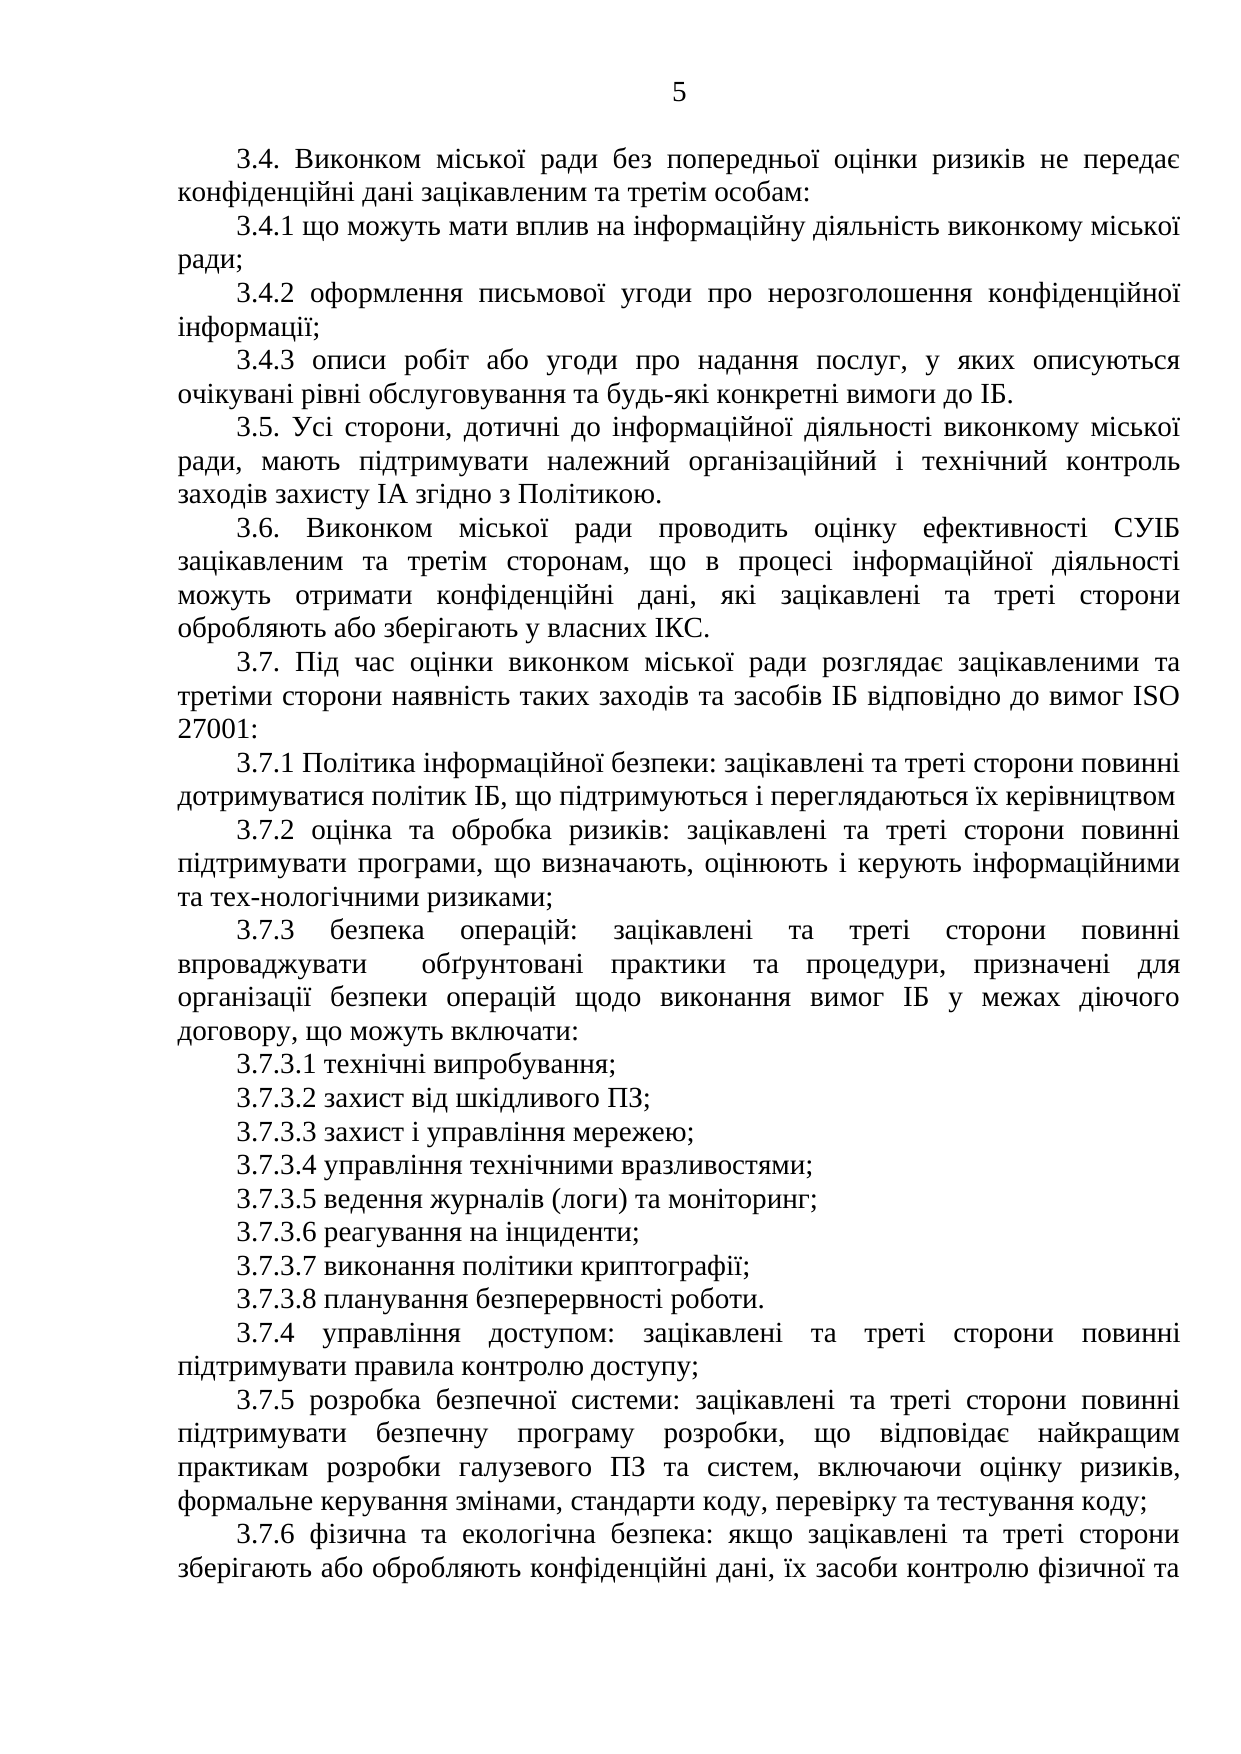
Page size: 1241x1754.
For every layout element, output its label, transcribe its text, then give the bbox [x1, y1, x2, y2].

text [177, 1516, 1181, 1583]
text 3.7.3.6 реагування на інциденти; [177, 1214, 1181, 1248]
text 3.7.3.5 ведення журналів (логи) та моніторинг; [177, 1181, 1181, 1214]
text 3.7.2 оцінка та обробка ризиків: зацікавлені та треті сторони повинні підтримувати програми, що визначають, оцінюють і керують інформаційними та тех-нологічними ризиками; [177, 812, 1181, 912]
text 3.7.3.4 управління технічними вразливостями; [177, 1147, 1181, 1181]
text 3.6. Виконком міської ради проводить оцінку ефективності СУІБ зацікавленим та третім сторонам, що в процесі інформаційної діяльності можуть отримати конфіденційні дані, які зацікавлені та треті сторони обробляють або зберігають у власних ІКС. [177, 510, 1181, 644]
text 3.7.3 безпека операцій: зацікавлені та треті сторони повинні впроваджувати обґрунтовані практики та процедури, призначені для організації безпеки операцій щодо виконання вимог ІБ у межах діючого договору, що можуть включати: [177, 912, 1181, 1047]
text 3.4.2 оформлення письмової угоди про нерозголошення конфіденційної інформації; [177, 275, 1181, 342]
text 3.7.1 Політика інформаційної безпеки: зацікавлені та треті сторони повинні дотримуватися політик ІБ, що підтримуються і переглядаються їх керівництвом [177, 745, 1181, 812]
text 3.7.3.8 планування безперервності роботи. [177, 1281, 1181, 1315]
text 3.5. Усі сторони, дотичні до інформаційної діяльності виконкому міської ради, мають підтримувати належний організаційний і технічний контроль заходів захисту ІА згідно з Політикою. [177, 409, 1181, 510]
text 3.7.3.2 захист від шкідливого ПЗ; [177, 1080, 1181, 1114]
text 3.7.3.7 виконання політики криптографії; [177, 1248, 1181, 1281]
text 3.7.5 розробка безпечної системи: зацікавлені та треті сторони повинні підтримувати безпечну програму розробки, що відповідає найкращим практикам розробки галузевого ПЗ та систем, включаючи оцінку ризиків, формальне керування змінами, стандарти коду, перевірку та тестування коду; [177, 1382, 1181, 1516]
text 3.7.3.1 технічні випробування; [177, 1047, 1181, 1080]
text 3.7.3.3 захист і управління мережею; [177, 1114, 1181, 1147]
text 3.7.4 управління доступом: зацікавлені та треті сторони повинні підтримувати правила контролю доступу; [177, 1315, 1181, 1382]
text 3.4. Виконком міської ради без попередньої оцінки ризиків не передає конфіденційні дані зацікавленим та третім особам: [177, 141, 1181, 208]
text 3.7. Під час оцінки виконком міської ради розглядає зацікавленими та третіми сторони наявність таких заходів та засобів ІБ відповідно до вимог ISO 27001: [177, 644, 1181, 745]
text 3.4.3 описи робіт або угоди про надання послуг, у яких описуються очікувані рівні обслуговування та будь-які конкретні вимоги до ІБ. [177, 342, 1181, 409]
text 3.4.1 що можуть мати вплив на інформаційну діяльність виконкому міської ради; [177, 208, 1181, 275]
